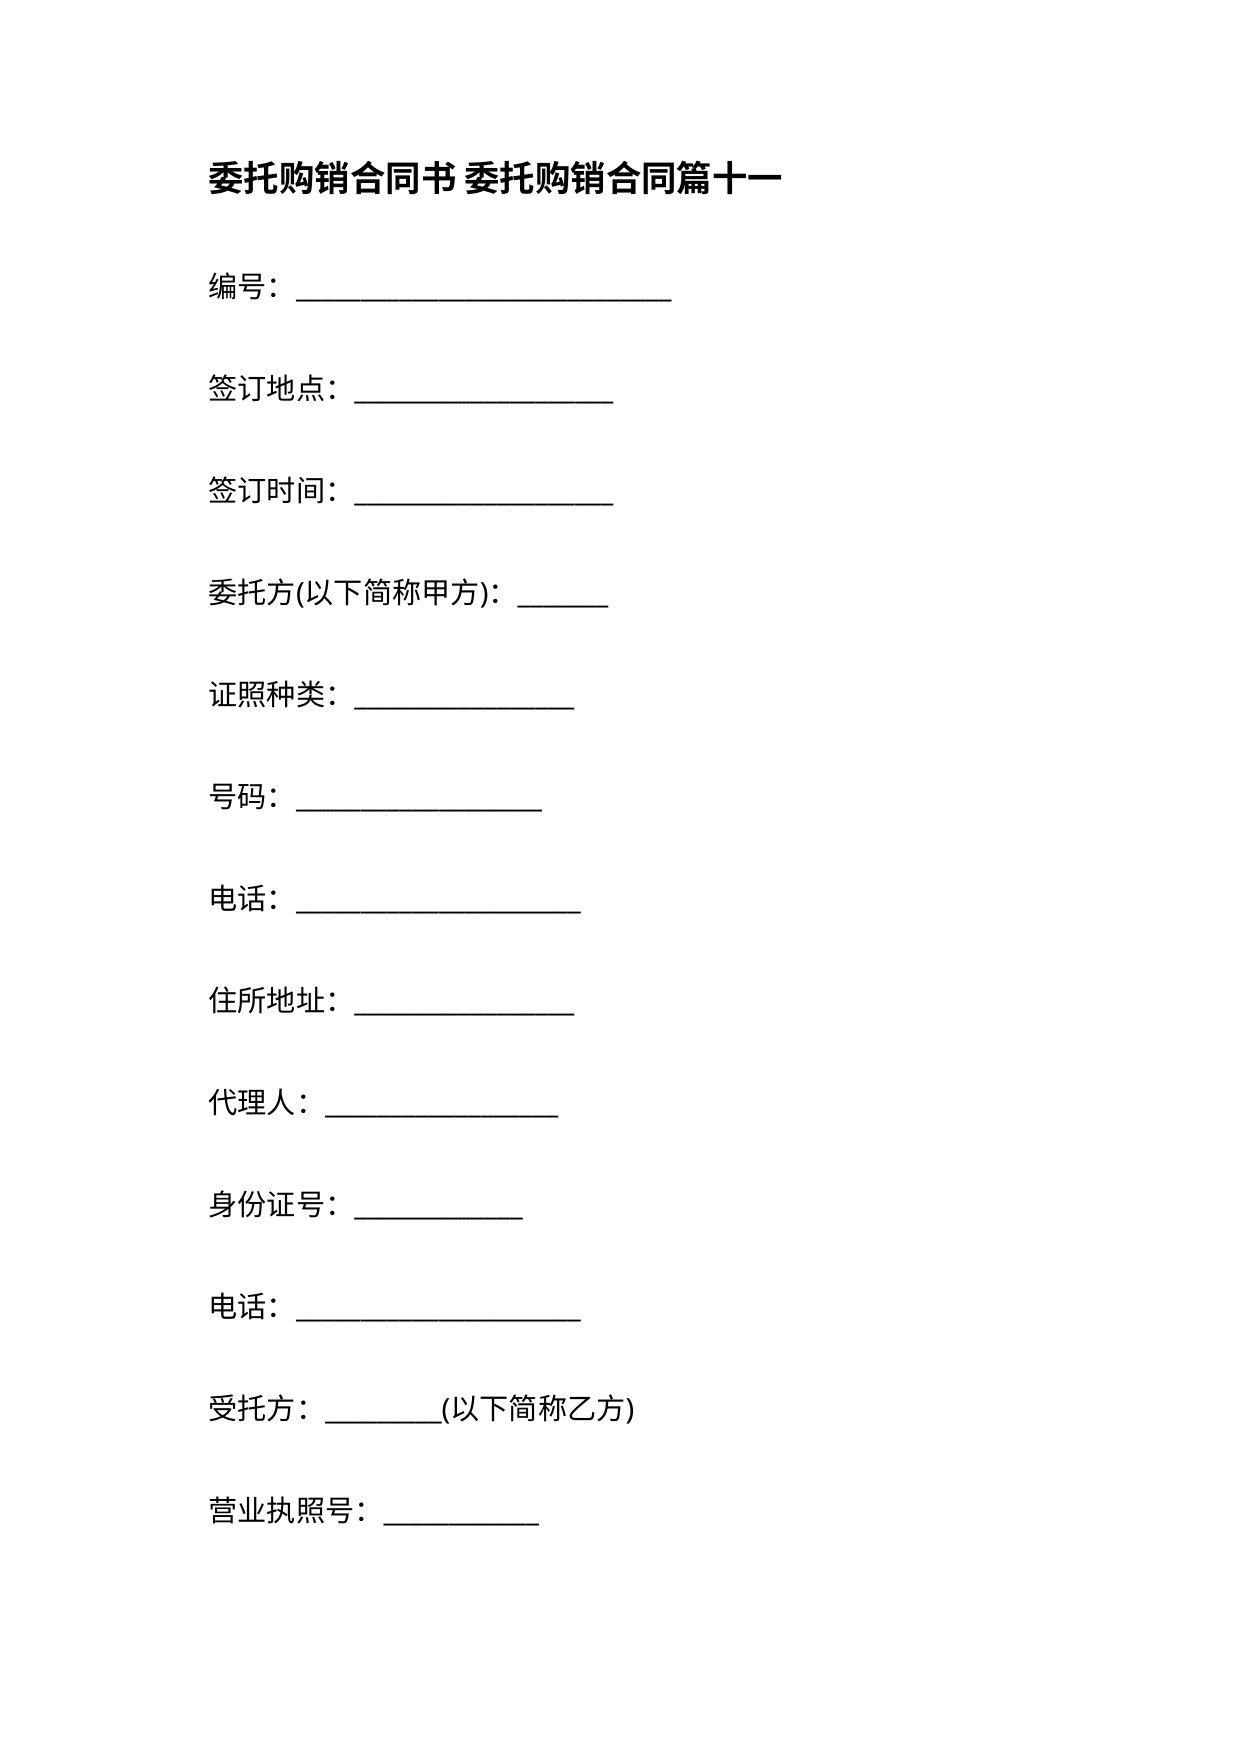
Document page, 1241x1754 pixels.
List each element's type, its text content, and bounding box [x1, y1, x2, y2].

text 代理人：__________________ [150, 1079, 1090, 1122]
text 号码：___________________ [150, 773, 1090, 816]
text 证照种类：_________________ [150, 671, 1090, 714]
text 签订地点：____________________ [150, 365, 1090, 408]
text 电话：______________________ [150, 875, 1090, 918]
text 电话：______________________ [150, 1283, 1090, 1326]
text 委托购销合同书 委托购销合同篇十一 [150, 150, 1090, 201]
text 签订时间：____________________ [150, 467, 1090, 510]
text 住所地址：_________________ [150, 977, 1090, 1020]
text 编号：_____________________________ [150, 263, 1090, 306]
text 身份证号：_____________ [150, 1181, 1090, 1224]
text 受托方：_________(以下简称乙方) [150, 1385, 1090, 1428]
text 委托方(以下简称甲方)：_______ [150, 569, 1090, 612]
text 营业执照号：____________ [150, 1487, 1090, 1529]
